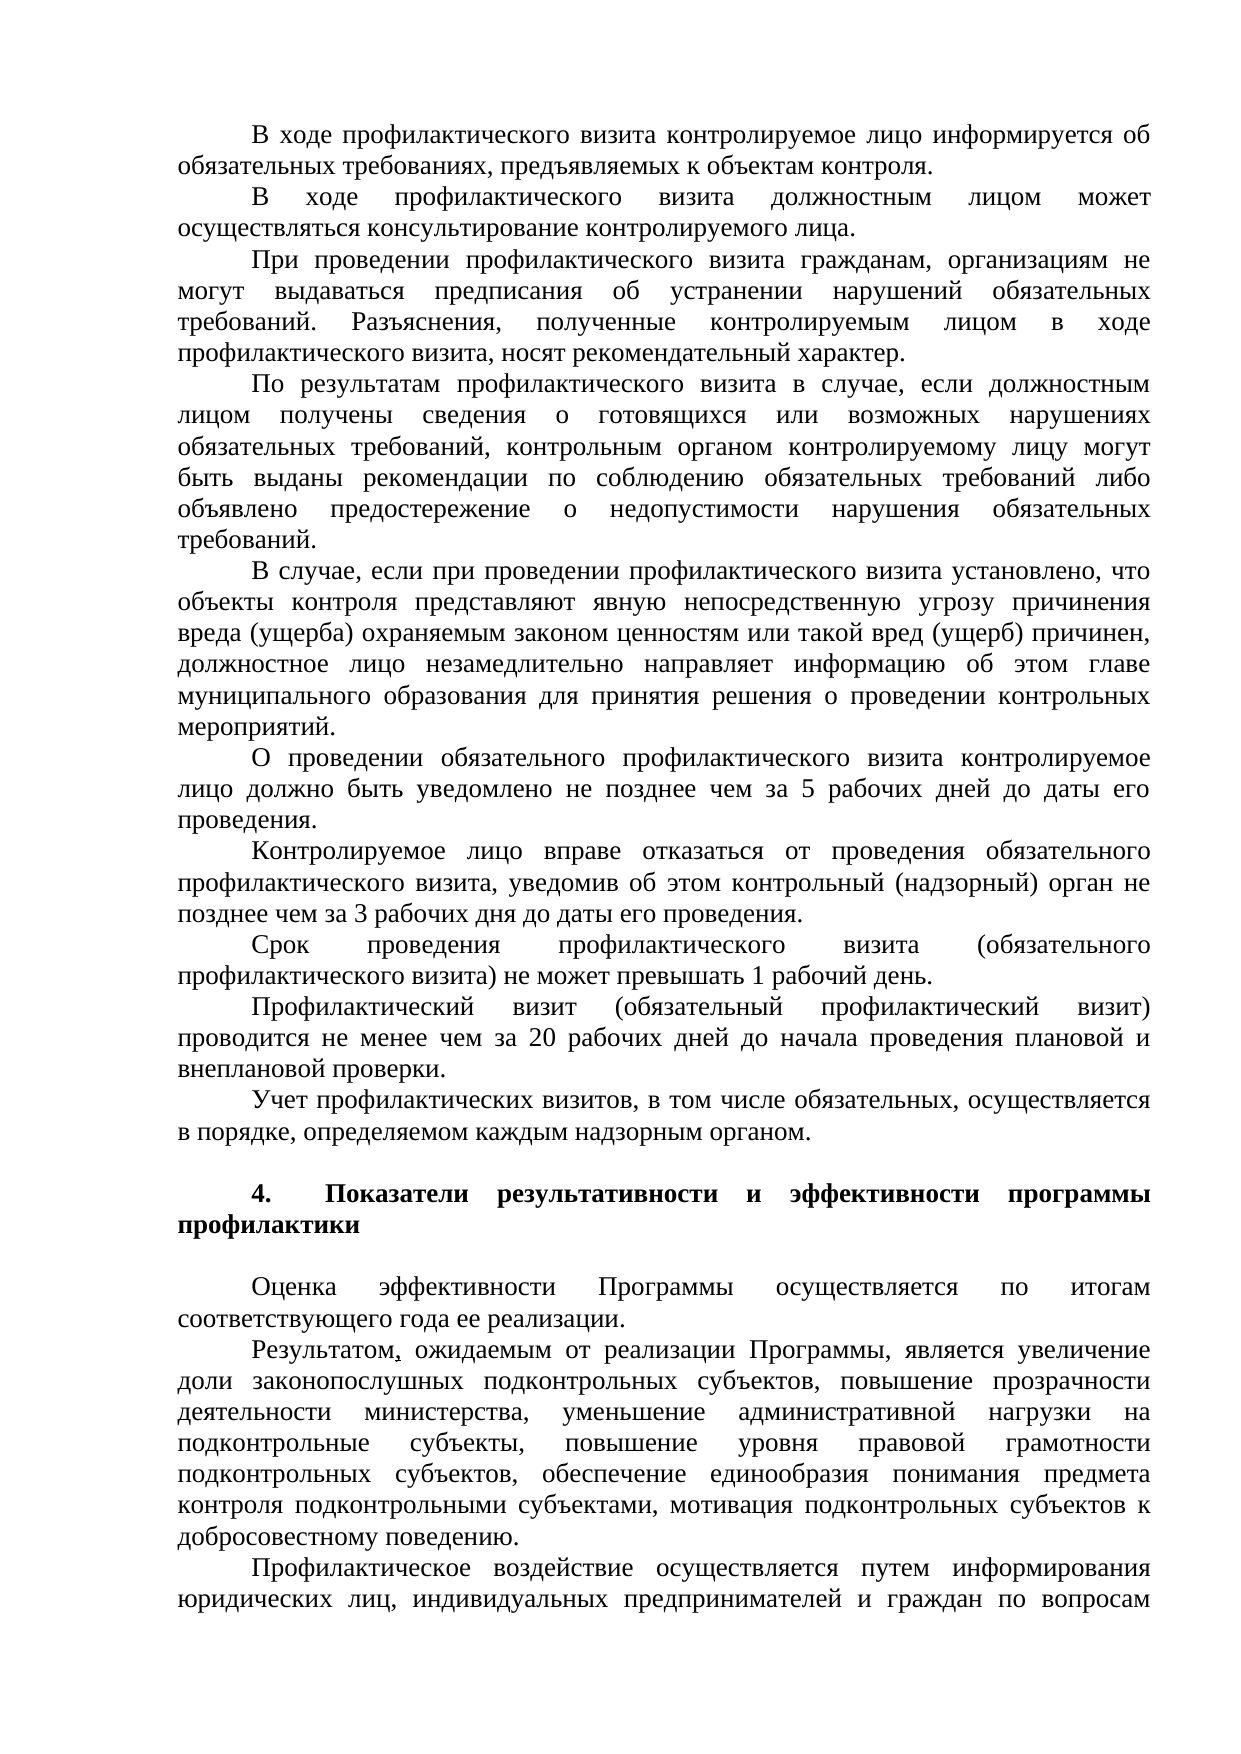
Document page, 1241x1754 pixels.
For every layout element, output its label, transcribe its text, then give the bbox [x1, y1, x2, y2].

text В ходе профилактического визита должностным лицом может осуществляться консультирование контролируемого лица. [177, 180, 1152, 243]
text Срок проведения профилактического визита (обязательного профилактического визита) не может превышать 1 рабочий день. [177, 928, 1152, 990]
text В ходе профилактического визита контролируемое лицо информируется об обязательных требованиях, предъявляемых к объектам контроля. [177, 118, 1152, 180]
text Оценка эффективности Программы осуществляется по итогам соответствующего года ее реализации. [177, 1271, 1152, 1333]
text По результатам профилактического визита в случае, если должностным лицом получены сведения о готовящихся или возможных нарушениях обязательных требований, контрольным органом контролируемому лицу могут быть выданы рекомендации по соблюдению обязательных требований либо объявлено предостережение о недопустимости нарушения обязательных требований. [177, 367, 1152, 554]
text При проведении профилактического визита гражданам, организациям не могут выдаваться предписания об устранении нарушений обязательных требований. Разъяснения, полученные контролируемым лицом в ходе профилактического визита, носят рекомендательный характер. [177, 243, 1152, 367]
text 4. Показатели результативности и эффективности программы профилактики [177, 1177, 1152, 1239]
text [177, 1551, 1152, 1613]
text Контролируемое лицо вправе отказаться от проведения обязательного профилактического визита, уведомив об этом контрольный (надзорный) орган не позднее чем за 3 рабочих дня до даты его проведения. [177, 834, 1152, 928]
text В случае, если при проведении профилактического визита установлено, что объекты контроля представляют явную непосредственную угрозу причинения вреда (ущерба) охраняемым законом ценностям или такой вред (ущерб) причинен, должностное лицо незамедлительно направляет информацию об этом главе муниципального образования для принятия решения о проведении контрольных мероприятий. [177, 554, 1152, 741]
text О проведении обязательного профилактического визита контролируемое лицо должно быть уведомлено не позднее чем за 5 рабочих дней до даты его проведения. [177, 741, 1152, 834]
text Учет профилактических визитов, в том числе обязательных, осуществляется в порядке, определяемом каждым надзорным органом. [177, 1084, 1152, 1146]
text Результатом, ожидаемым от реализации Программы, является увеличение доли законопослушных подконтрольных субъектов, повышение прозрачности деятельности министерства, уменьшение административной нагрузки на подконтрольные субъекты, повышение уровня правовой грамотности подконтрольных субъектов, обеспечение единообразия понимания предмета контроля подконтрольными субъектами, мотивация подконтрольных субъектов к добросовестному поведению. [177, 1333, 1152, 1551]
text Профилактический визит (обязательный профилактический визит) проводится не менее чем за 20 рабочих дней до начала проведения плановой и внеплановой проверки. [177, 990, 1152, 1084]
